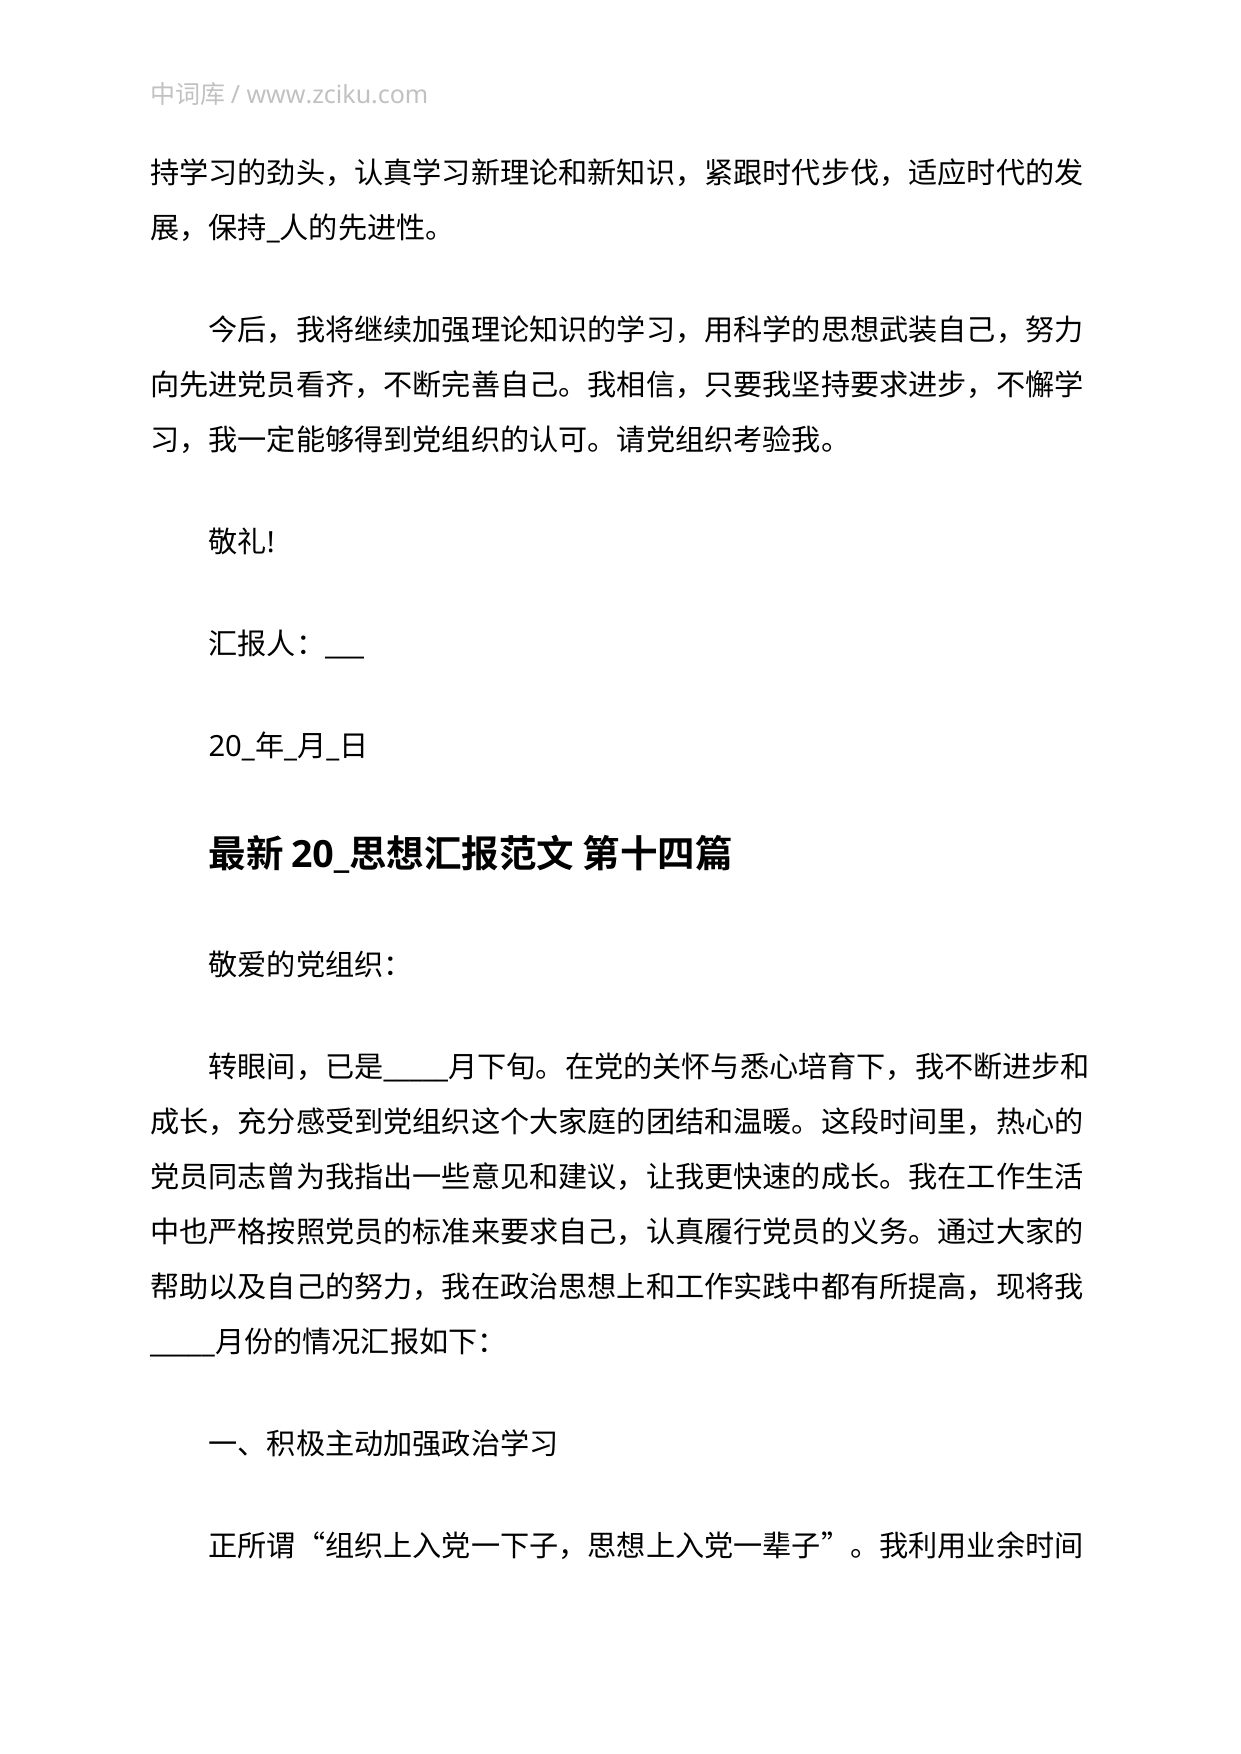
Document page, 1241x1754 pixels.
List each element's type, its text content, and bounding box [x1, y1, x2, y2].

text 20_年_月_日 [150, 722, 1090, 765]
text 敬爱的党组织： [150, 942, 1090, 984]
text 敬礼! [150, 518, 1090, 561]
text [150, 1522, 1090, 1564]
text 今后，我将继续加强理论知识的学习，用科学的思想武装自己，努力向先进党员看齐，不断完善自己。我相信，只要我坚持要求进步，不懈学习，我一定能够得到党组织的认可。请党组织考验我。 [150, 307, 1090, 459]
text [150, 150, 1090, 247]
text 一、积极主动加强政治学习 [150, 1420, 1090, 1463]
text 转眼间，已是_____月下旬。在党的关怀与悉心培育下，我不断进步和成长，充分感受到党组织这个大家庭的团结和温暖。这段时间里，热心的党员同志曾为我指出一些意见和建议，让我更快速的成长。我在工作生活中也严格按照党员的标准来要求自己，认真履行党员的义务。通过大家的帮助以及自己的努力，我在政治思想上和工作实践中都有所提高，现将我_____月份的情况汇报如下： [150, 1044, 1090, 1361]
text 汇报人：___ [150, 620, 1090, 663]
text 最新20_思想汇报范文 第十四篇 [150, 824, 1090, 879]
